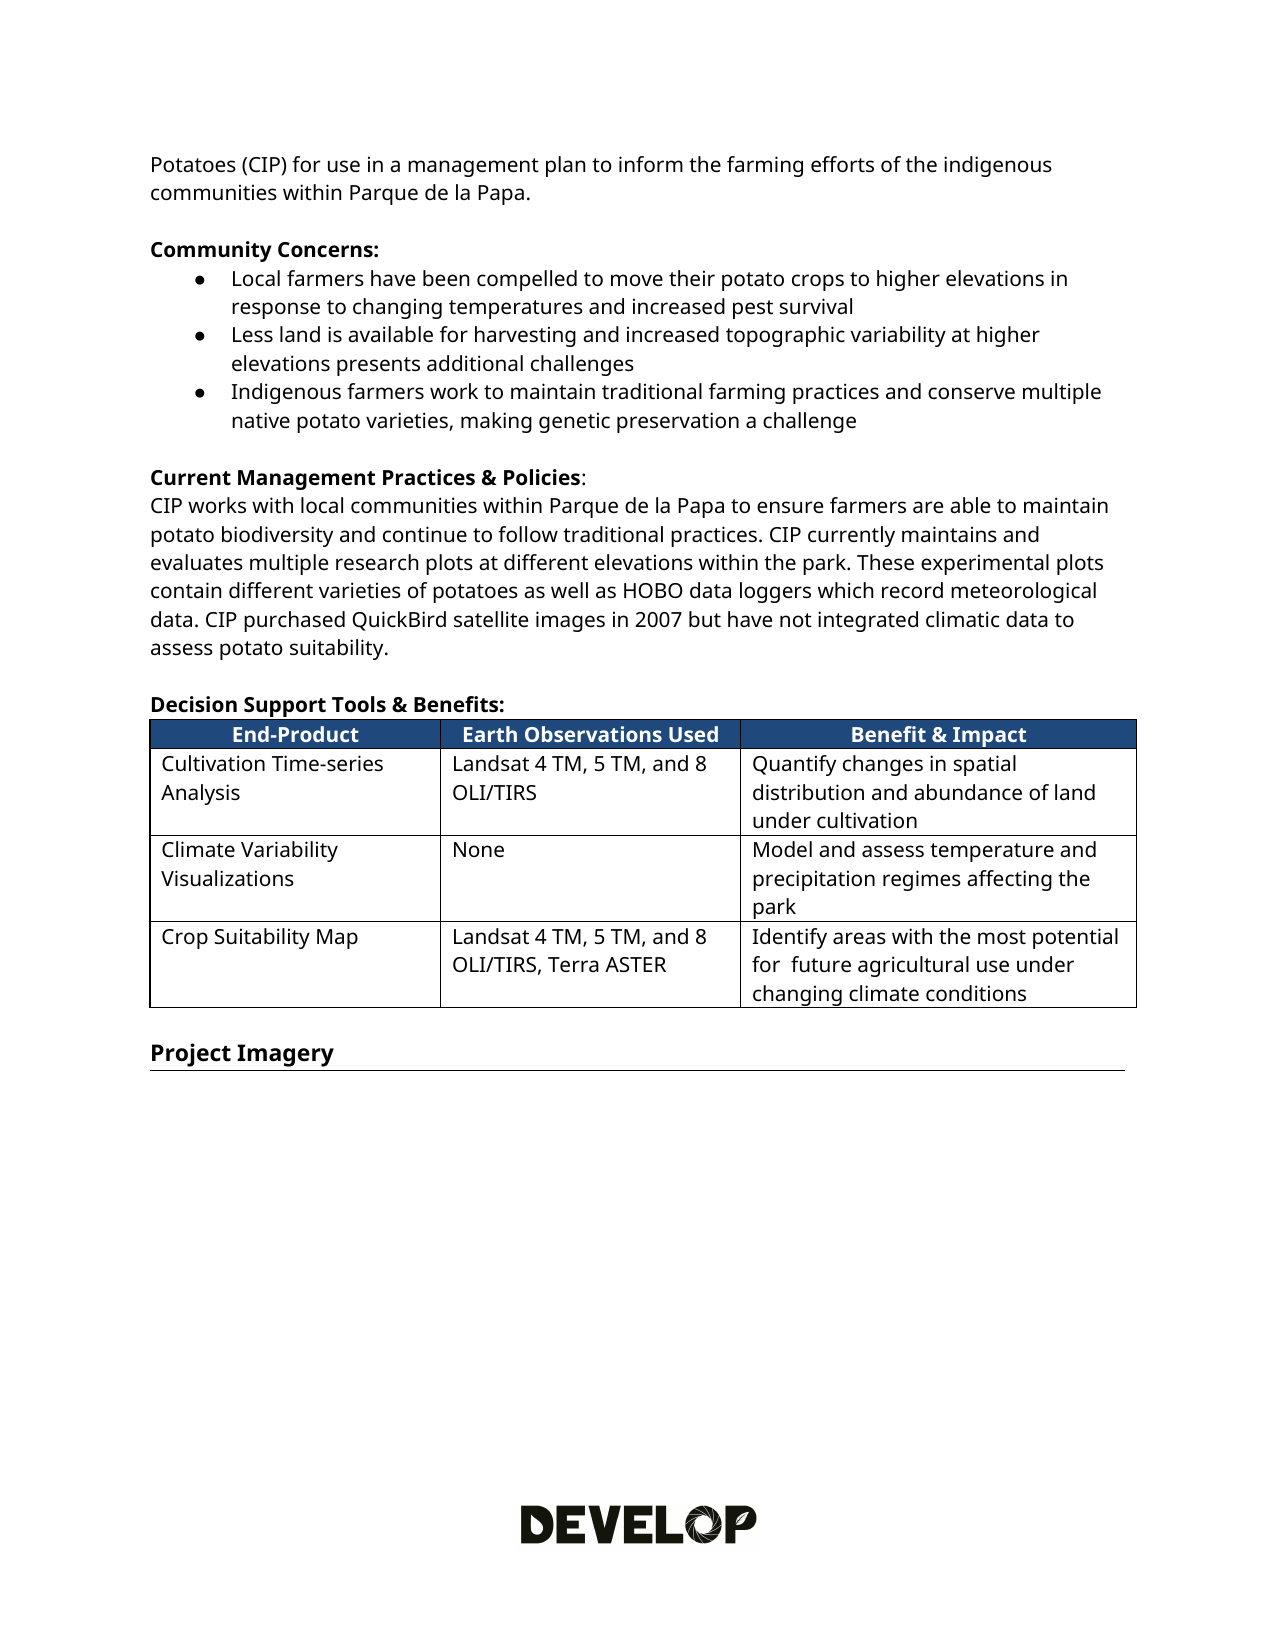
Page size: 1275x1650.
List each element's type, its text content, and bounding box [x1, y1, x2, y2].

text Project Imagery [150, 1037, 1125, 1070]
text Community Concerns: [150, 235, 1125, 264]
table_cell Landsat 4 TM, 5 TM, and 8 OLI/TIRS, Terra ASTER [441, 922, 740, 1007]
list Local farmers have been compelled to move their potato crops to higher elevations in response to changing temperatures and increased pest survival [193, 264, 1125, 321]
table_cell Identify areas with the most potential for future agricultural use under changing climate conditions [741, 922, 1136, 1007]
table_header Earth Observations Used [441, 720, 740, 748]
text CIP works with local communities within Parque de la Papa to ensure farmers are able to maintain potato biodiversity and continue to follow traditional practices. CIP currently maintains and evaluates multiple research plots at different elevations within the park. These experimental plots contain different varieties of potatoes as well as HOBO data loggers which record meteorological data. CIP purchased QuickBird satellite images in 2007 but have not integrated climatic data to assess potato suitability. [150, 491, 1125, 662]
list Less land is available for harvesting and increased topographic variability at higher elevations presents additional challenges [193, 321, 1125, 377]
table_header Benefit & Impact [741, 720, 1136, 748]
text Decision Support Tools & Benefits: [150, 690, 1125, 719]
table_cell Climate Variability Visualizations [151, 836, 440, 921]
table_cell Quantify changes in spatial distribution and abundance of land under cultivation [741, 749, 1136, 834]
picture [514, 1503, 761, 1551]
table_cell Model and assess temperature and precipitation regimes affecting the park [741, 836, 1136, 921]
table_cell Landsat 4 TM, 5 TM, and 8 OLI/TIRS [441, 749, 740, 834]
table_cell Cultivation Time-series Analysis [151, 749, 440, 834]
table_header End-Product [151, 720, 440, 748]
list Indigenous farmers work to maintain traditional farming practices and conserve multiple native potato varieties, making genetic preservation a challenge [193, 377, 1125, 434]
text Current Management Practices & Policies: [150, 463, 1125, 491]
table_cell Crop Suitability Map [151, 922, 440, 1007]
table_cell None [441, 836, 740, 921]
